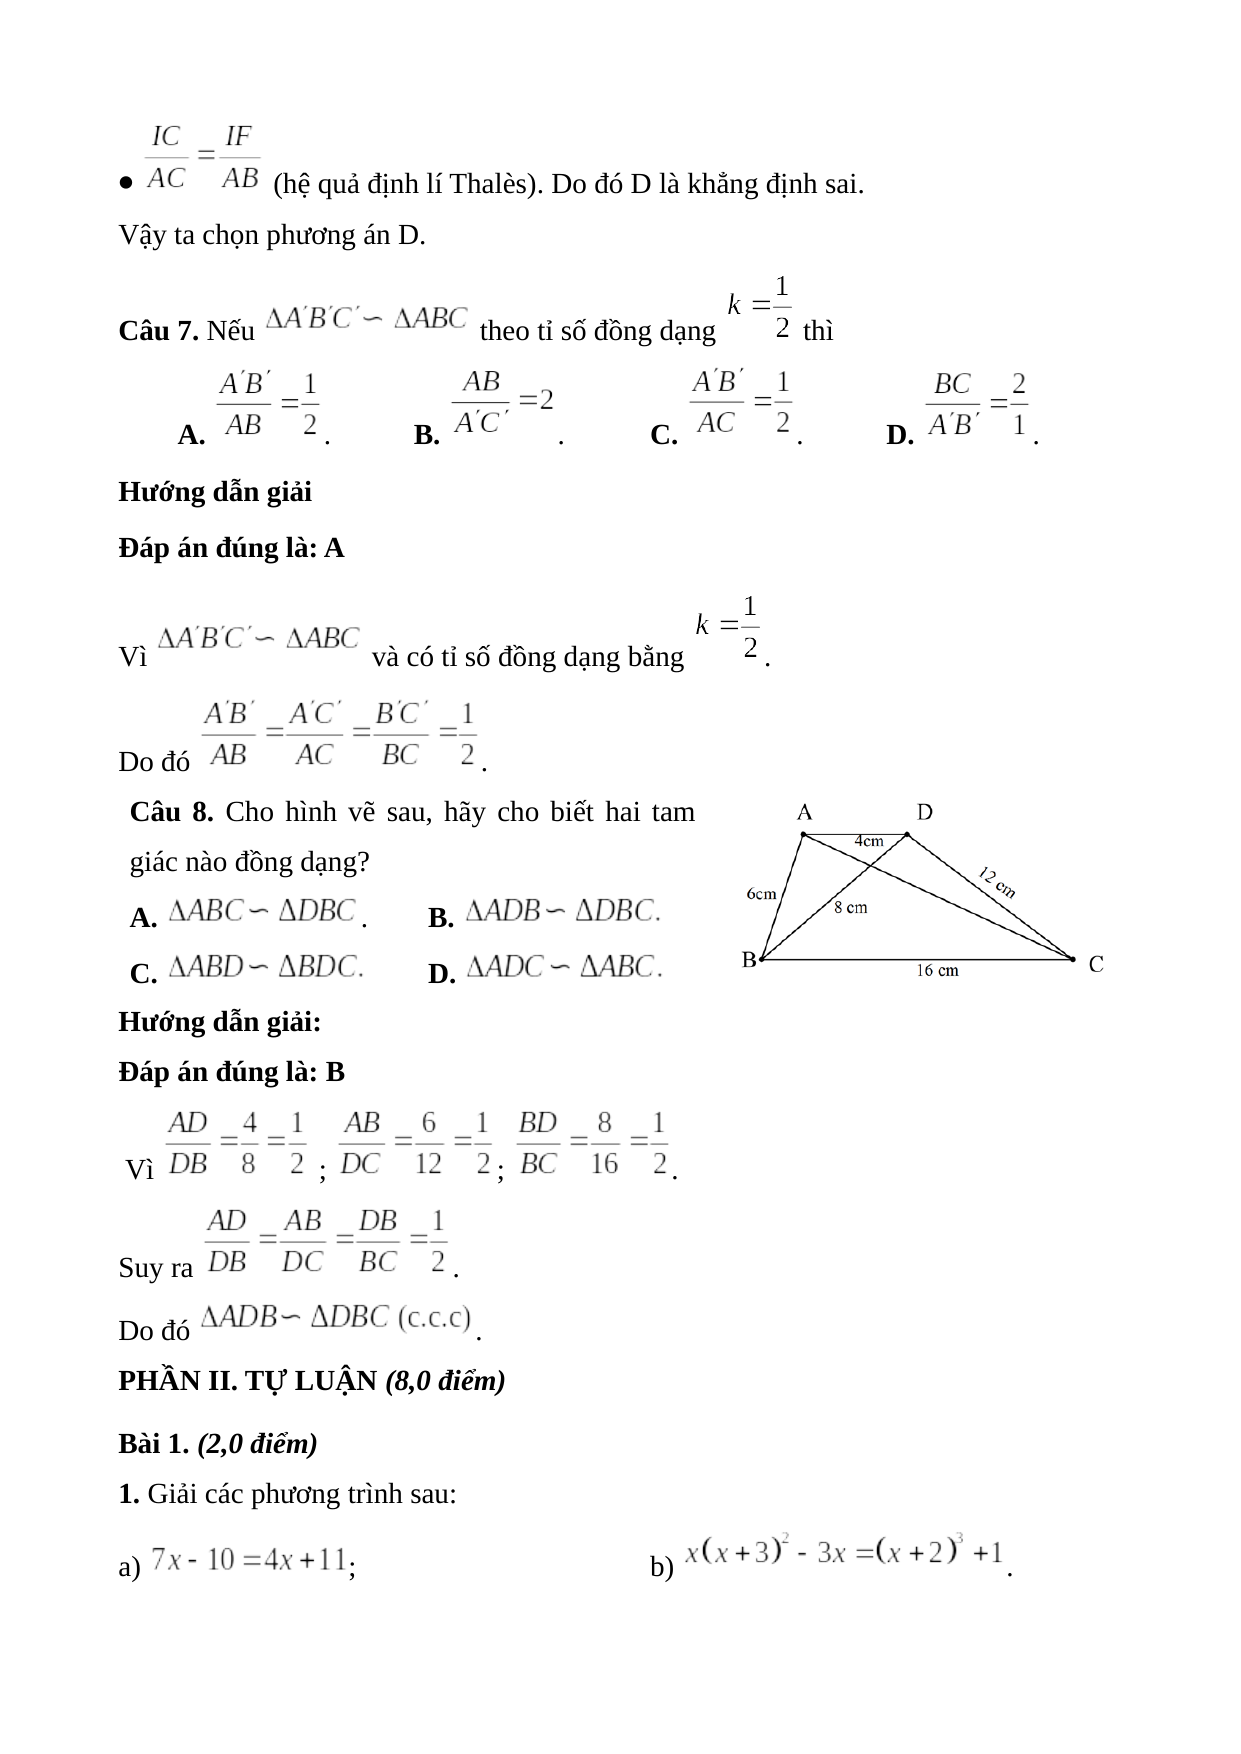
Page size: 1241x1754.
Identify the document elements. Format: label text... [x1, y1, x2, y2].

table_header [708, 794, 1121, 1004]
list Suy ra . [118, 1203, 1122, 1284]
text a) ; b) . [118, 1527, 1122, 1583]
text Đáp án đúng là: A [118, 531, 1122, 564]
text Hướng dẫn giải [118, 474, 1122, 508]
list Vì ; ; . [118, 1105, 1122, 1186]
text Bài 1. (2,0 điểm) [118, 1426, 1122, 1459]
table_header Câu 8. Cho hình vẽ sau, hãy cho biết hai tam giác nào đồng dạng? A. . B. C. D. [118, 794, 708, 1004]
text Câu 7. Nếu theo tỉ số đồng dạng thì [118, 267, 1122, 347]
text ⦁ (hệ quả định lí Thalès). Do đó D là khẳng định sai. [118, 118, 1122, 199]
text A. . B. . C. . D. . [118, 363, 1122, 451]
text Vì và có tỉ số đồng dạng bằng . [118, 587, 1122, 673]
list Do đó . [118, 1301, 1122, 1346]
text Do đó . [118, 696, 1122, 777]
text PHẦN II. TỰ LUẬN (8,0 điểm) [118, 1363, 1122, 1397]
picture [727, 793, 1110, 982]
text Hướng dẫn giải: [118, 1004, 1122, 1038]
text Vậy ta chọn phương án D. [118, 217, 1122, 251]
text 1. Giải các phương trình sau: [118, 1476, 1122, 1510]
text Đáp án đúng là: B [118, 1054, 1122, 1088]
